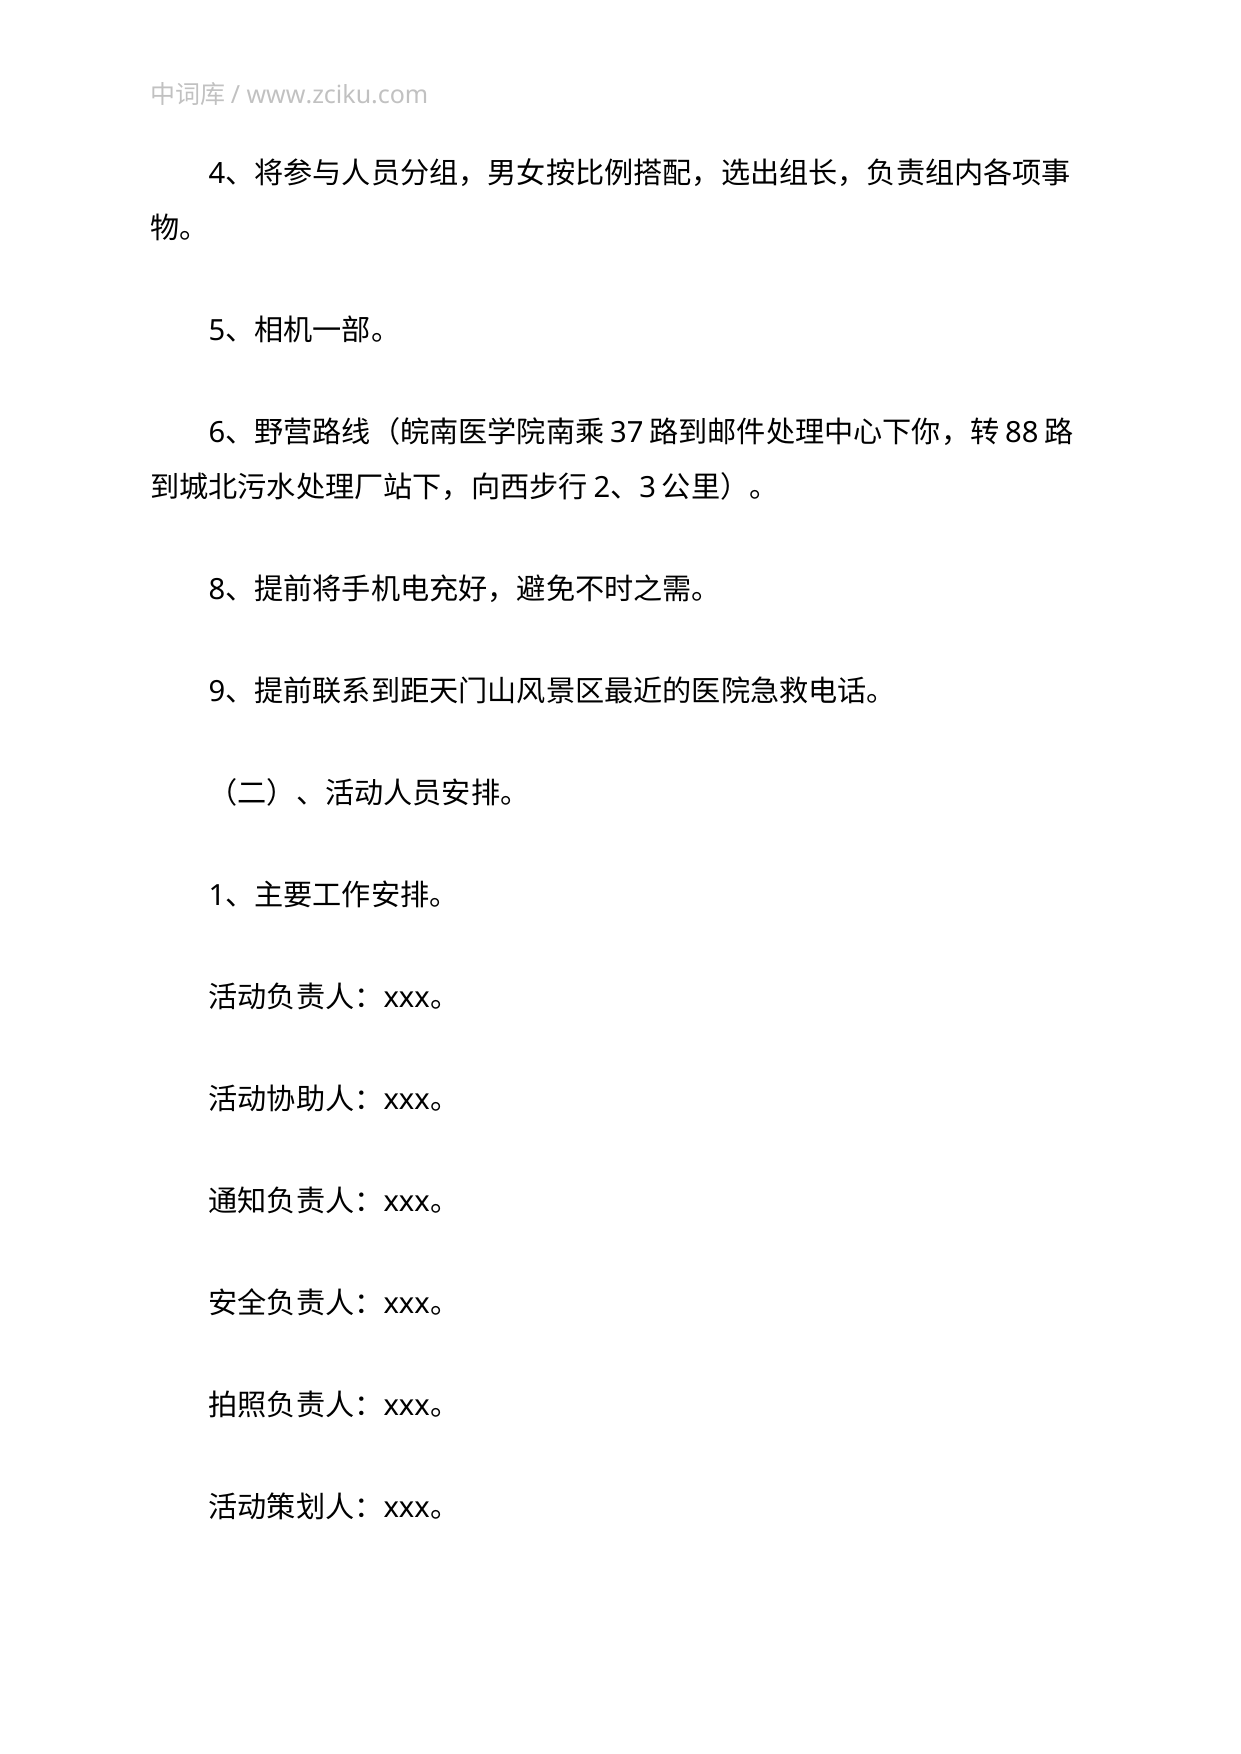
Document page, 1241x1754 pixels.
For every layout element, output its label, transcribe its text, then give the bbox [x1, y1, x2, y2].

text 5、相机一部。 [150, 307, 1090, 349]
text 4、将参与人员分组，男女按比例搭配，选出组长，负责组内各项事物。 [150, 150, 1090, 247]
text 8、提前将手机电充好，避免不时之需。 [150, 566, 1090, 608]
text 9、提前联系到距天门山风景区最近的医院急救电话。 [150, 668, 1090, 710]
text 6、野营路线（皖南医学院南乘37路到邮件处理中心下你，转88路到城北污水处理厂站下，向西步行2、3公里）。 [150, 409, 1090, 506]
text 活动策划人：xxx。 [150, 1483, 1090, 1526]
text 活动负责人：xxx。 [150, 973, 1090, 1016]
text 安全负责人：xxx。 [150, 1279, 1090, 1322]
text 1、主要工作安排。 [150, 871, 1090, 914]
text 活动协助人：xxx。 [150, 1075, 1090, 1118]
text （二）、活动人员安排。 [150, 770, 1090, 812]
text 通知负责人：xxx。 [150, 1177, 1090, 1220]
text 拍照负责人：xxx。 [150, 1381, 1090, 1424]
